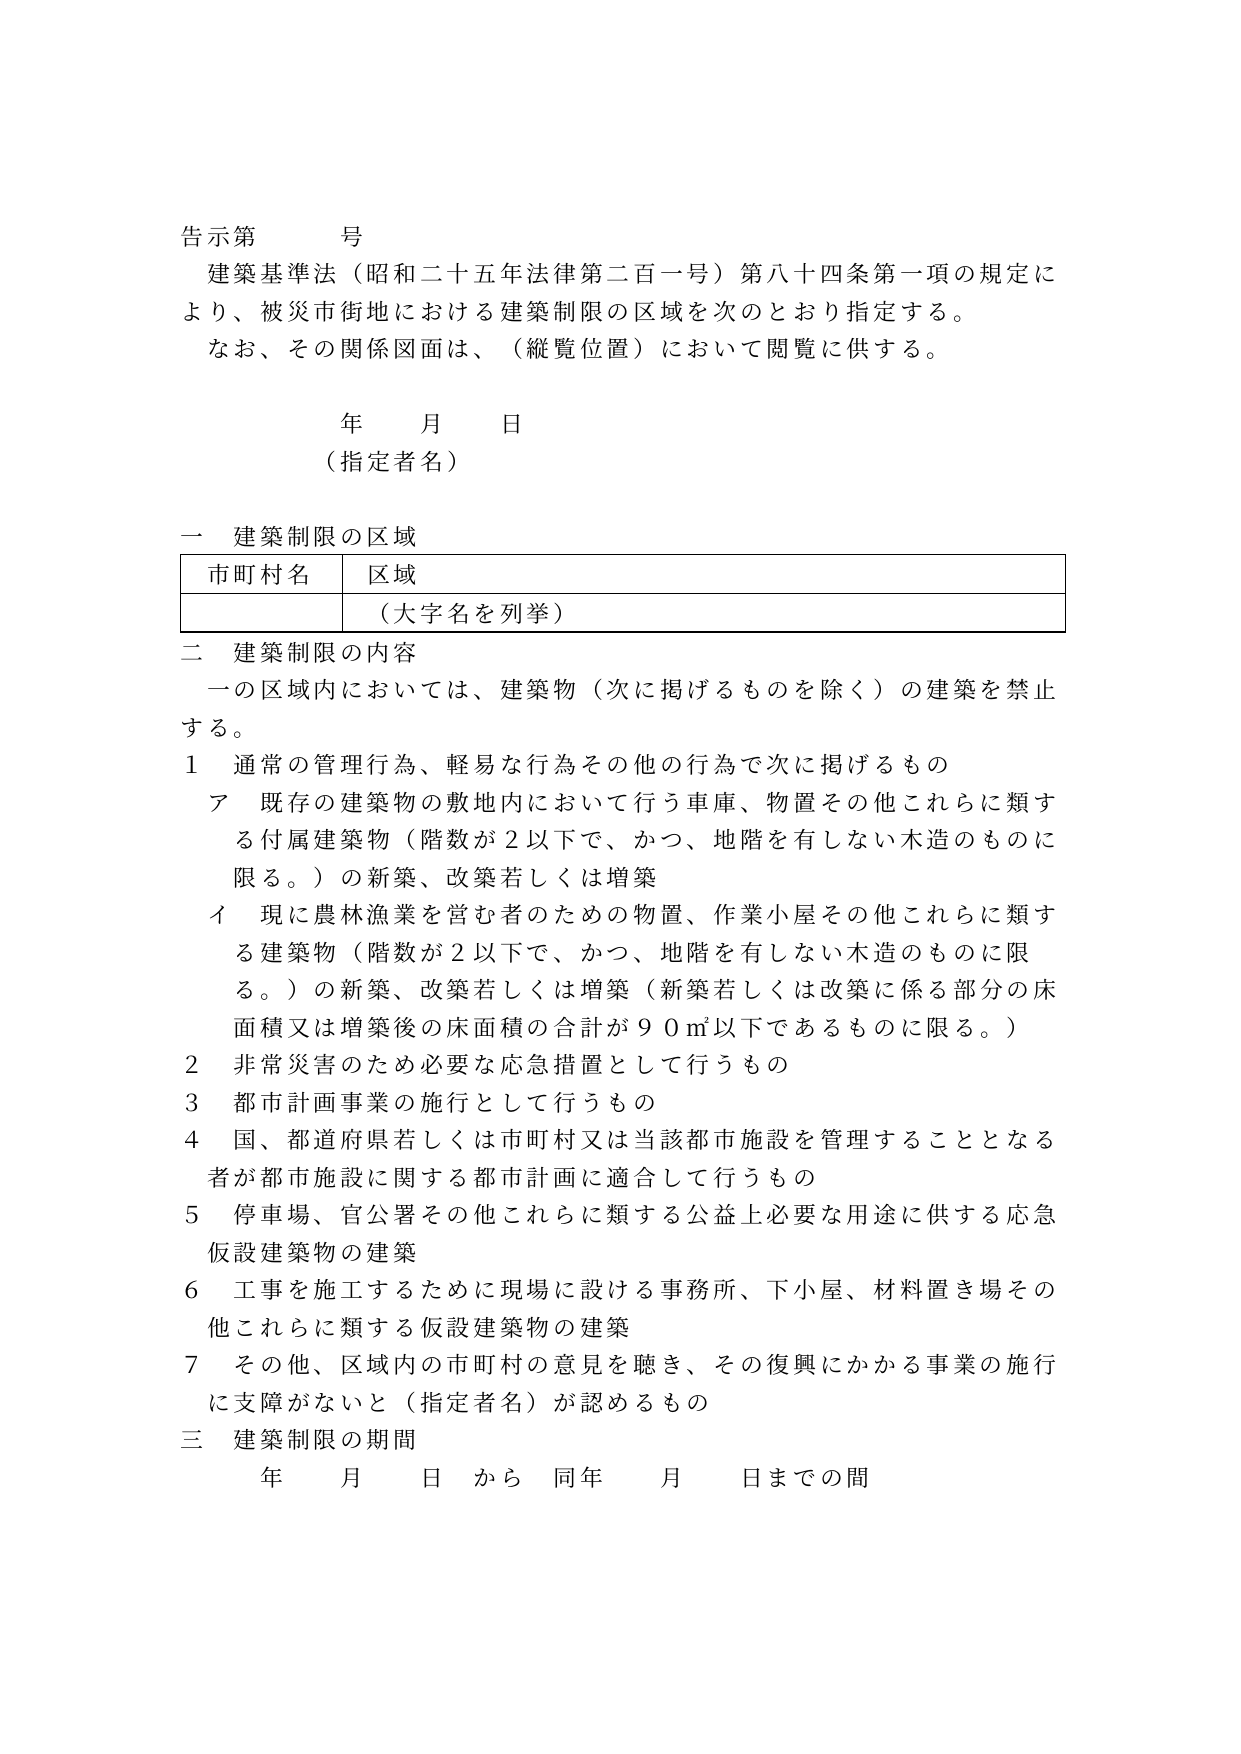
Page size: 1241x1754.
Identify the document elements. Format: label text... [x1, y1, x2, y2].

table_cell （大字名を列挙） [343, 594, 1065, 631]
text （指定者名） [180, 442, 1060, 479]
text 一 建築制限の区域 [180, 517, 1060, 554]
text ６ 工事を施工するために現場に設ける事務所、下小屋、材料置き場その他これらに類する仮設建築物の建築 [180, 1270, 1060, 1345]
text 年 月 日 [180, 404, 1060, 442]
text 一の区域内においては、建築物（次に掲げるものを除く）の建築を禁止する。 [180, 670, 1060, 745]
text ア 既存の建築物の敷地内において行う車庫、物置その他これらに類する付属建築物（階数が２以下で、かつ、地階を有しない木造のものに限る。）の新築、改築若しくは増築 [180, 782, 1060, 895]
text ５ 停車場、官公署その他これらに類する公益上必要な用途に供する応急仮設建築物の建築 [180, 1195, 1060, 1270]
text ３ 都市計画事業の施行として行うもの [180, 1082, 1060, 1120]
table_header 区域 [343, 555, 1065, 593]
text ７ その他、区域内の市町村の意見を聴き、その復興にかかる事業の施行に支障がないと（指定者名）が認めるもの [180, 1345, 1060, 1420]
text 三 建築制限の期間 [180, 1420, 1060, 1457]
text イ 現に農林漁業を営む者のための物置、作業小屋その他これらに類する建築物（階数が２以下で、かつ、地階を有しない木造のものに限る。）の新築、改築若しくは増築（新築若しくは改築に係る部分の床面積又は増築後の床面積の合計が９０㎡以下であるものに限る。） [180, 895, 1060, 1045]
text １ 通常の管理行為、軽易な行為その他の行為で次に掲げるもの [180, 745, 1060, 782]
text 年 月 日 から 同年 月 日までの間 [180, 1457, 1060, 1495]
text 二 建築制限の内容 [180, 633, 1060, 670]
text なお、その関係図面は、（縦覧位置）において閲覧に供する。 [180, 329, 1060, 367]
table_cell [181, 594, 342, 631]
text ４ 国、都道府県若しくは市町村又は当該都市施設を管理することとなる者が都市施設に関する都市計画に適合して行うもの [180, 1120, 1060, 1195]
text ２ 非常災害のため必要な応急措置として行うもの [180, 1045, 1060, 1082]
text 建築基準法（昭和二十五年法律第二百一号）第八十四条第一項の規定により、被災市街地における建築制限の区域を次のとおり指定する。 [180, 254, 1060, 329]
text 告示第 号 [180, 217, 1060, 254]
table_header 市町村名 [181, 555, 342, 593]
